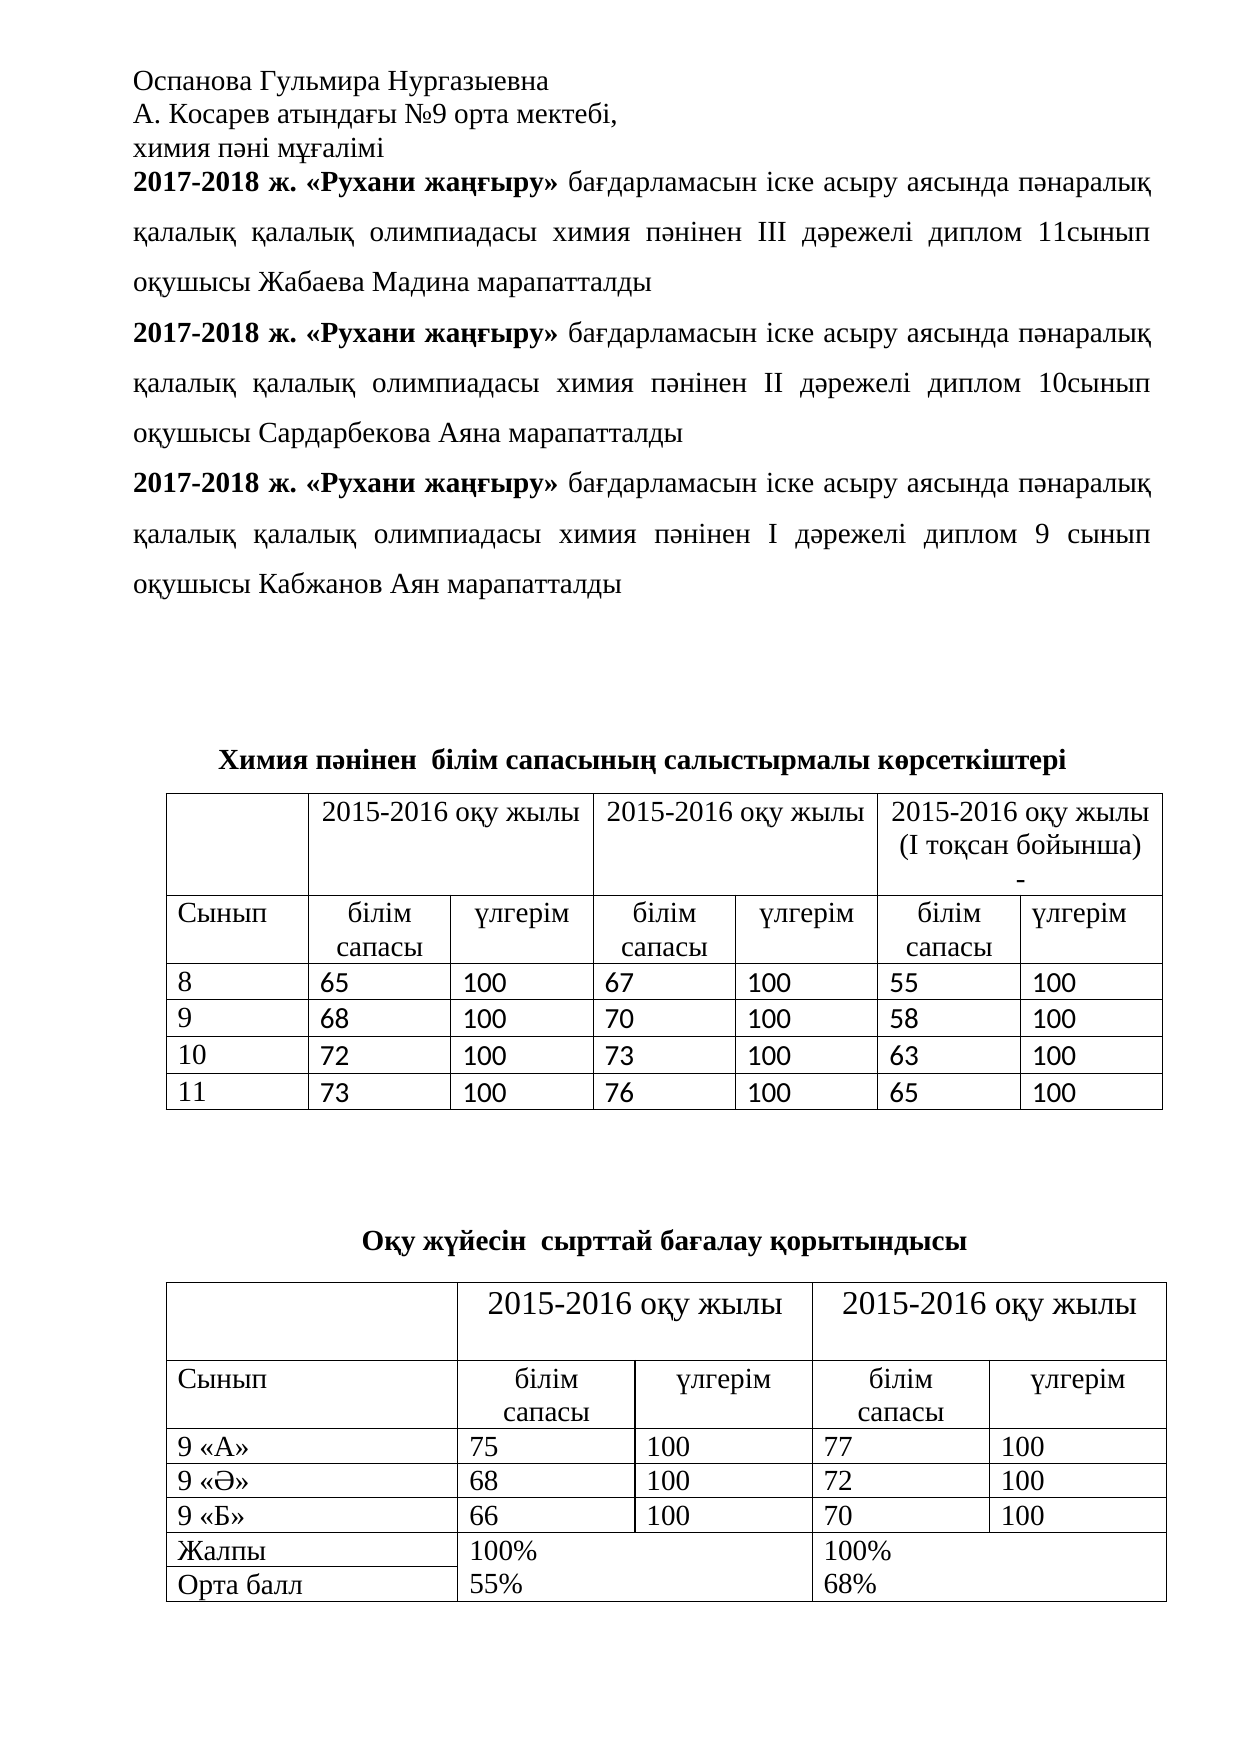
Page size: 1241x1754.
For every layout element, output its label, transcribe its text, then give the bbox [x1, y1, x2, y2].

text Химия пәнінен білім сапасының салыстырмалы көрсеткіштері [133, 742, 1152, 776]
table_cell 68 [309, 1000, 450, 1036]
table_cell 76 [594, 1074, 735, 1109]
table_cell 66 [458, 1498, 634, 1532]
table_cell 65 [878, 1074, 1020, 1109]
table_cell 77 [813, 1429, 989, 1462]
table_cell үлгерім [990, 1361, 1166, 1428]
table_cell 9 [167, 1000, 308, 1036]
table_cell 70 [813, 1498, 989, 1532]
table_cell 100 [1021, 1074, 1162, 1109]
table_cell 100% 68% [813, 1533, 1166, 1601]
table_cell үлгерім [736, 896, 877, 963]
table_cell 65 [309, 964, 450, 999]
table_cell Сынып [167, 1361, 457, 1428]
table_cell 72 [309, 1037, 450, 1073]
table_cell 100 [636, 1498, 812, 1532]
table_cell үлгерім [636, 1361, 812, 1428]
table_header [167, 794, 308, 894]
text 2017-2018 ж. «Рухани жаңғыру» бағдарламасын іске асыру аясында пәнаралық қалалық қалалық олимпиадасы химия пәнінен ІІІ дәрежелі диплом 11сынып оқушысы Жабаева Мадина марапатталды [133, 164, 1152, 298]
table_cell 100 [451, 1037, 593, 1073]
table_cell 75 [458, 1429, 634, 1462]
table_cell Орта балл [167, 1567, 457, 1601]
table_cell 72 [813, 1464, 989, 1497]
table_cell үлгерім [451, 896, 593, 963]
table_cell 100 [990, 1464, 1166, 1497]
table_cell 100 [1021, 1037, 1162, 1073]
table_cell 67 [594, 964, 735, 999]
table_cell 100 [1021, 964, 1162, 999]
table_header 2015-2016 оқу жылы (І тоқсан бойынша) - [878, 794, 1162, 894]
table_cell 100 [451, 964, 593, 999]
table_cell 100 [736, 1074, 877, 1109]
table_cell 73 [594, 1037, 735, 1073]
table_cell білім сапасы [309, 896, 450, 963]
table_cell 100 [1021, 1000, 1162, 1036]
table_cell 100 [636, 1429, 812, 1462]
table_cell 11 [167, 1074, 308, 1109]
table_cell 100 [636, 1464, 812, 1497]
table_header 2015-2016 оқу жылы [594, 794, 877, 894]
text 2017-2018 ж. «Рухани жаңғыру» бағдарламасын іске асыру аясында пәнаралық қалалық қалалық олимпиадасы химия пәнінен І дәрежелі диплом 9 сынып оқушысы Кабжанов Аян марапатталды [133, 466, 1152, 600]
table_cell 100 [451, 1074, 593, 1109]
table_cell білім сапасы [878, 896, 1020, 963]
table_cell үлгерім [1021, 896, 1162, 963]
table_cell 68 [458, 1464, 634, 1497]
table_cell 100 [736, 1000, 877, 1036]
table_cell 63 [878, 1037, 1020, 1073]
table_cell 9 «Б» [167, 1498, 457, 1532]
table_header 2015-2016 оқу жылы [458, 1283, 812, 1360]
table_cell 100% 55% [458, 1533, 812, 1601]
table_cell 73 [309, 1074, 450, 1109]
table_header [167, 1283, 457, 1360]
table_cell 100 [736, 964, 877, 999]
text 2017-2018 ж. «Рухани жаңғыру» бағдарламасын іске асыру аясында пәнаралық қалалық қалалық олимпиадасы химия пәнінен ІІ дәрежелі диплом 10сынып оқушысы Сардарбекова Аяна марапатталды [133, 315, 1152, 449]
table_header 2015-2016 оқу жылы [813, 1283, 1166, 1360]
table_cell 100 [736, 1037, 877, 1073]
table_header 2015-2016 оқу жылы [309, 794, 593, 894]
table_cell 70 [594, 1000, 735, 1036]
table_cell 10 [167, 1037, 308, 1073]
table_cell Сынып [167, 896, 308, 963]
table_cell білім сапасы [813, 1361, 989, 1428]
table_cell білім сапасы [594, 896, 735, 963]
text Оқу жүйесін сырттай бағалау қорытындысы [177, 1223, 1152, 1256]
table_cell білім сапасы [458, 1361, 634, 1428]
table_cell 100 [990, 1429, 1166, 1462]
table_cell 100 [990, 1498, 1166, 1532]
table_cell 8 [167, 964, 308, 999]
table_cell 100 [451, 1000, 593, 1036]
table_cell 9 «А» [167, 1429, 457, 1462]
table_cell 58 [878, 1000, 1020, 1036]
table_cell 9 «Ә» [167, 1464, 457, 1497]
table_cell Жалпы [167, 1533, 457, 1566]
table_cell 55 [878, 964, 1020, 999]
